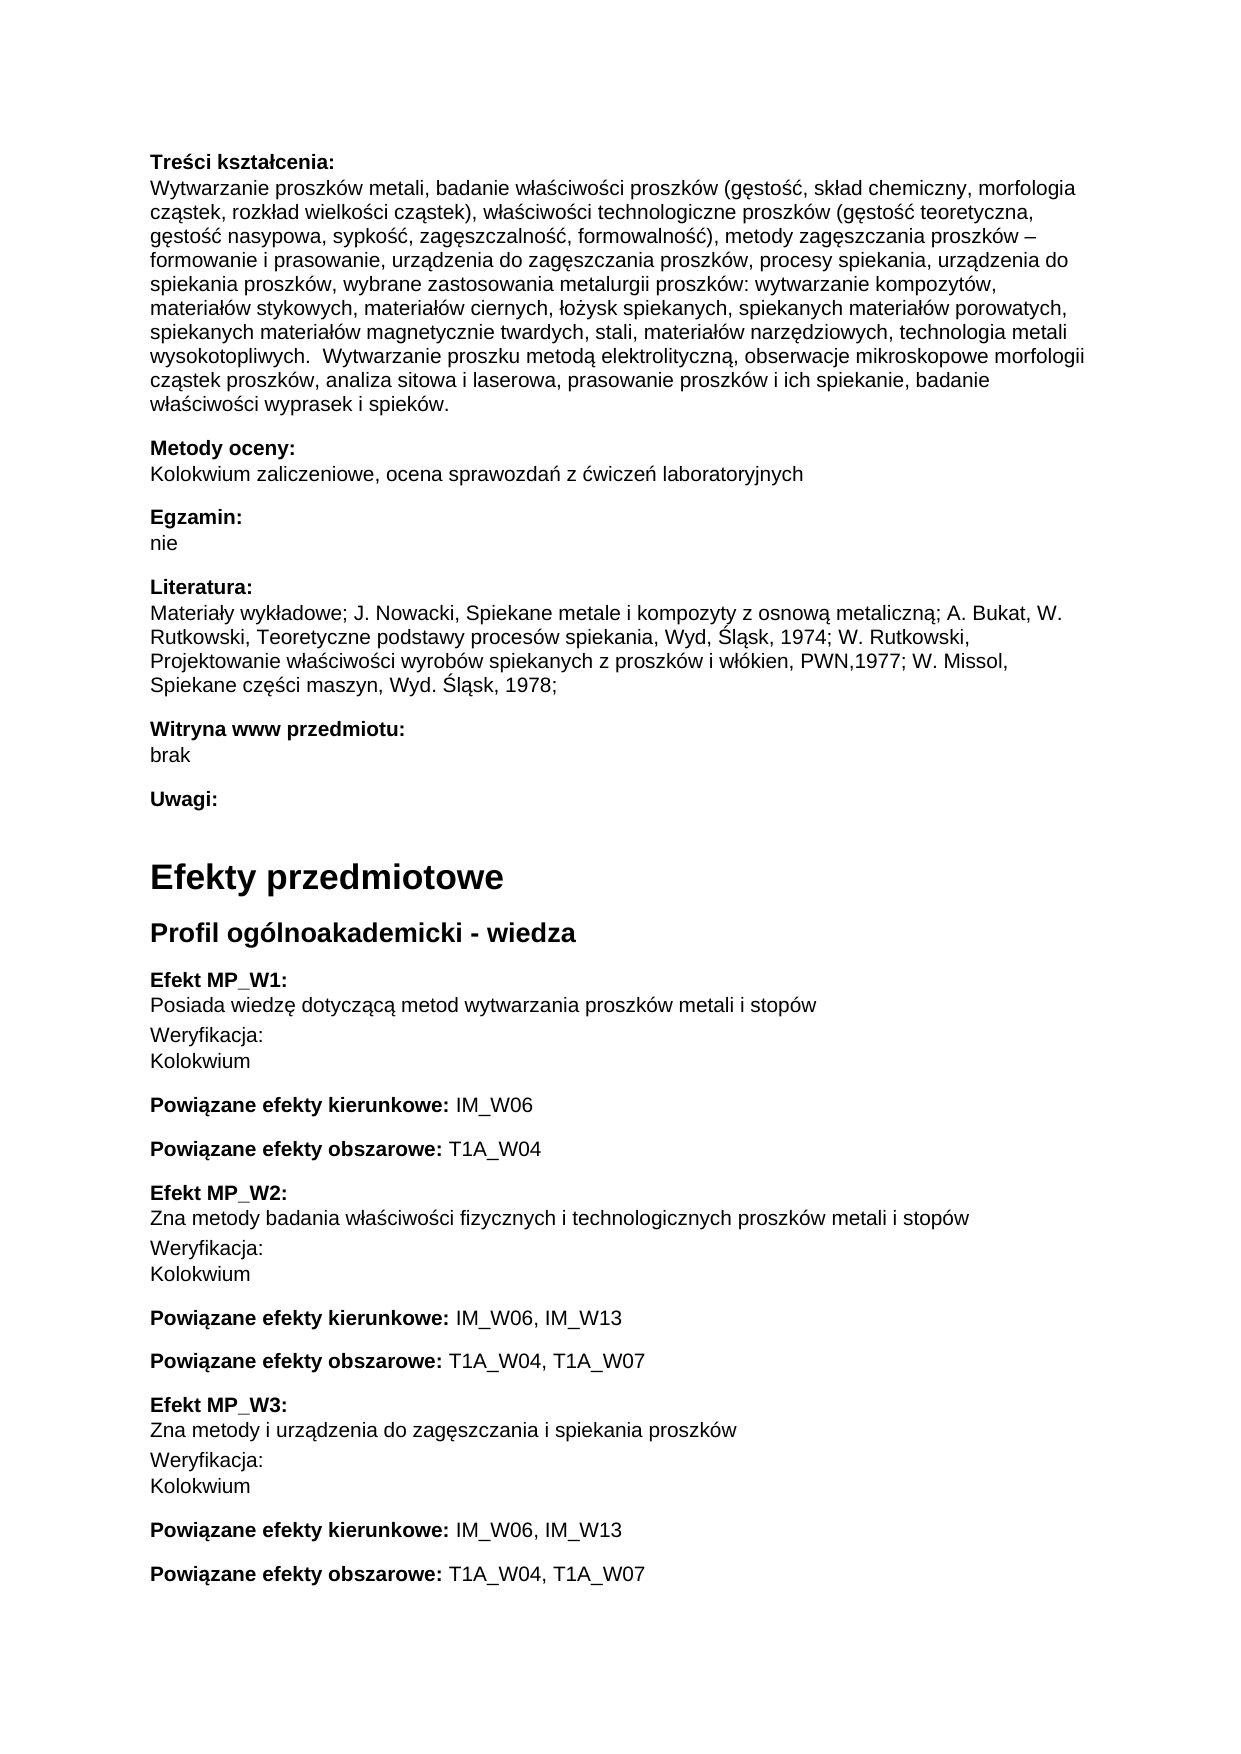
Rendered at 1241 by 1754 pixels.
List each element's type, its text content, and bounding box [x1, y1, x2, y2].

text Zna metody i urządzenia do zagęszczania i spiekania proszków [150, 1418, 1090, 1442]
text Literatura: [150, 575, 1090, 599]
text Wytwarzanie proszków metali, badanie właściwości proszków (gęstość, skład chemiczny, morfologia cząstek, rozkład wielkości cząstek), właściwości technologiczne proszków (gęstość teoretyczna, gęstość nasypowa, sypkość, zagęszczalność, formowalność), metody zagęszczania proszków – formowanie i prasowanie, urządzenia do zagęszczania proszków, procesy spiekania, urządzenia do spiekania proszków, wybrane zastosowania metalurgii proszków: wytwarzanie kompozytów, materiałów stykowych, materiałów ciernych, łożysk spiekanych, spiekanych materiałów porowatych, spiekanych materiałów magnetycznie twardych, stali, materiałów narzędziowych, technologia metali wysokotopliwych. Wytwarzanie proszku metodą elektrolityczną, obserwacje mikroskopowe morfologii cząstek proszków, analiza sitowa i laserowa, prasowanie proszków i ich spiekanie, badanie właściwości wyprasek i spieków. [150, 176, 1090, 416]
text Powiązane efekty kierunkowe: IM_W06, IM_W13 [150, 1305, 1090, 1329]
text Efekt MP_W1: [150, 968, 1090, 992]
text Egzamin: [150, 505, 1090, 529]
text Witryna www przedmiotu: [150, 717, 1090, 741]
text Powiązane efekty obszarowe: T1A_W04 [150, 1137, 1090, 1161]
text brak [150, 743, 1090, 767]
subtitle Efekty przedmiotowe [150, 856, 1090, 897]
text Uwagi: [150, 786, 1090, 810]
text Powiązane efekty obszarowe: T1A_W04, T1A_W07 [150, 1349, 1090, 1373]
text Efekt MP_W2: [150, 1180, 1090, 1204]
text Zna metody badania właściwości fizycznych i technologicznych proszków metali i stopów [150, 1205, 1090, 1229]
text Weryfikacja: [150, 1448, 1090, 1472]
text nie [150, 531, 1090, 555]
text Posiada wiedzę dotyczącą metod wytwarzania proszków metali i stopów [150, 993, 1090, 1017]
text Efekt MP_W3: [150, 1393, 1090, 1417]
subtitle Profil ogólnoakademicki - wiedza [150, 917, 1090, 948]
text Powiązane efekty obszarowe: T1A_W04, T1A_W07 [150, 1562, 1090, 1586]
text Powiązane efekty kierunkowe: IM_W06 [150, 1093, 1090, 1117]
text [150, 1518, 1090, 1542]
text Kolokwium [150, 1049, 1090, 1073]
text Kolokwium [150, 1474, 1090, 1498]
text Treści kształcenia: [150, 150, 1090, 174]
text Kolokwium [150, 1262, 1090, 1286]
text Materiały wykładowe; J. Nowacki, Spiekane metale i kompozyty z osnową metaliczną; A. Bukat, W. Rutkowski, Teoretyczne podstawy procesów spiekania, Wyd, Śląsk, 1974; W. Rutkowski, Projektowanie właściwości wyrobów spiekanych z proszków i włókien, PWN,1977; W. Missol, Spiekane części maszyn, Wyd. Śląsk, 1978; [150, 601, 1090, 697]
text Weryfikacja: [150, 1023, 1090, 1047]
text Metody oceny: [150, 435, 1090, 459]
text Weryfikacja: [150, 1236, 1090, 1259]
text Kolokwium zaliczeniowe, ocena sprawozdań z ćwiczeń laboratoryjnych [150, 461, 1090, 485]
